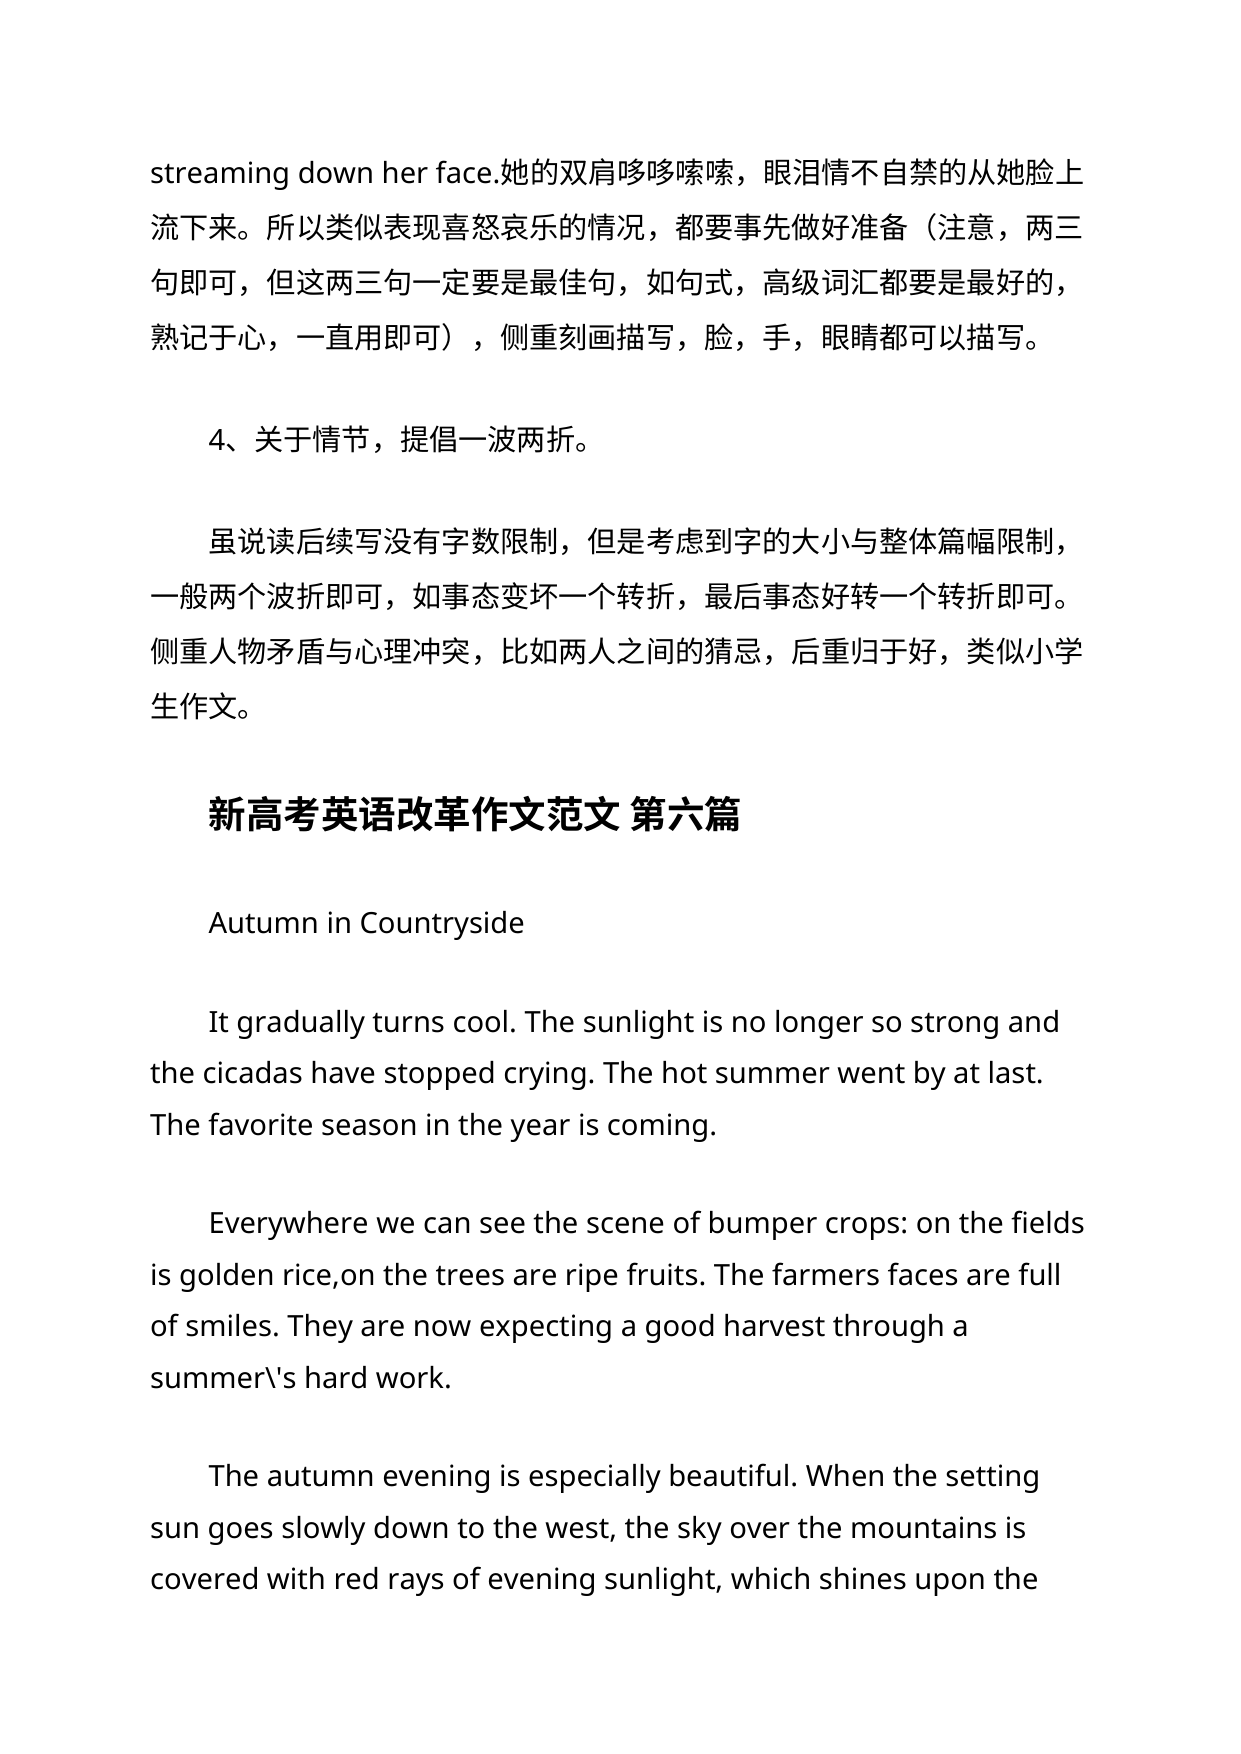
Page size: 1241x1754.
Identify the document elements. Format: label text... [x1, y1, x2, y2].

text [150, 150, 1090, 357]
text 虽说读后续写没有字数限制，但是考虑到字的大小与整体篇幅限制，一般两个波折即可，如事态变坏一个转折，最后事态好转一个转折即可。侧重人物矛盾与心理冲突，比如两人之间的猜忌，后重归于好，类似小学生作文。 [150, 518, 1090, 726]
text 新高考英语改革作文范文 第六篇 [150, 785, 1090, 839]
text Everywhere we can see the scene of bumper crops: on the fields is golden rice,on the trees are ripe fruits. The farmers faces are full of smiles. They are now expecting a good harvest through a summer\'s hard work. [150, 1202, 1090, 1397]
text 4、关于情节，提倡一波两折。 [150, 417, 1090, 459]
text It gradually turns cool. The sunlight is no longer so strong and the cicadas have stopped crying. The hot summer went by at last. The favorite season in the year is coming. [150, 1001, 1090, 1144]
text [150, 1456, 1090, 1598]
text Autumn in Countryside [150, 902, 1090, 942]
